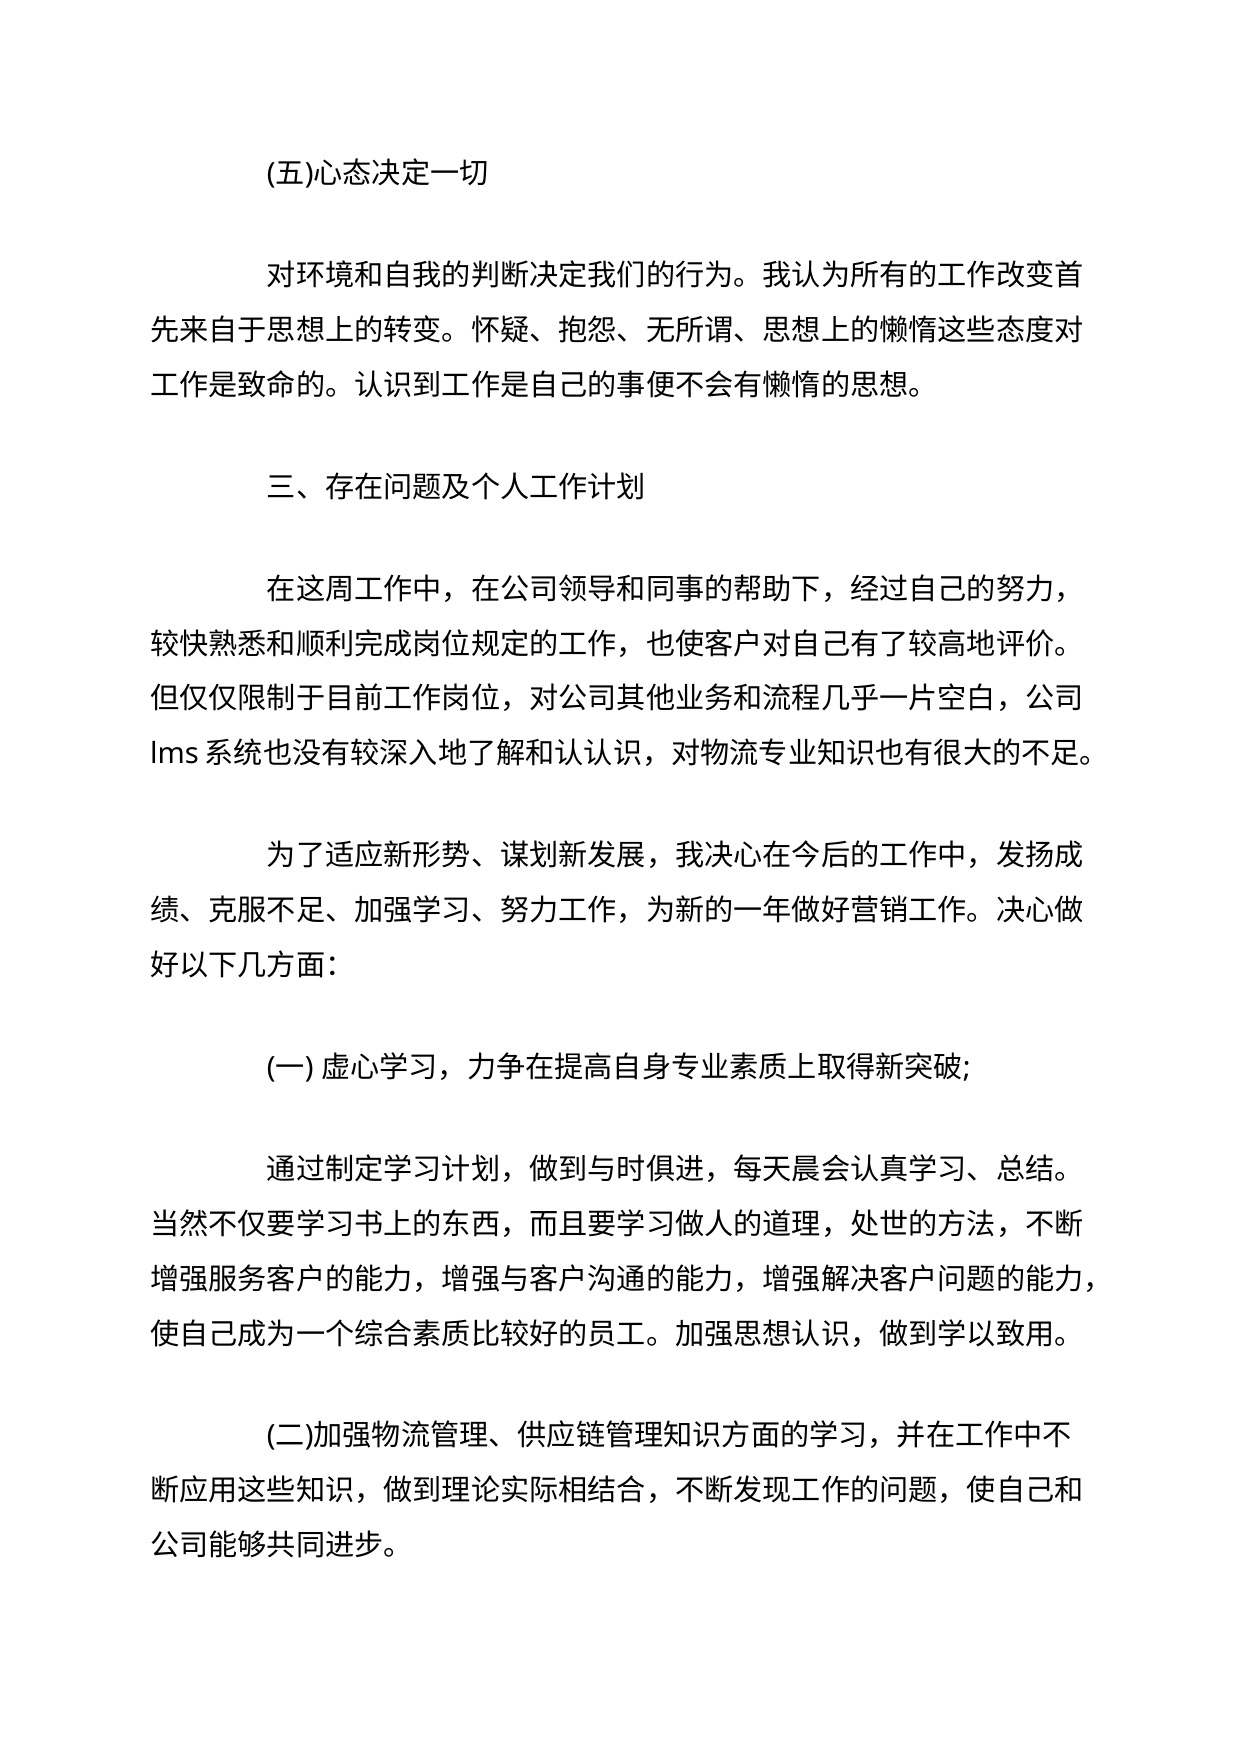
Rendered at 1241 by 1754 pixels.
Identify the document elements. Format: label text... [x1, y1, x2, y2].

text 三、存在问题及个人工作计划 [150, 463, 1090, 506]
text 对环境和自我的判断决定我们的行为。我认为所有的工作改变首先来自于思想上的转变。怀疑、抱怨、无所谓、思想上的懒惰这些态度对工作是致命的。认识到工作是自己的事便不会有懒惰的思想。 [150, 252, 1090, 404]
text 在这周工作中，在公司领导和同事的帮助下，经过自己的努力，较快熟悉和顺利完成岗位规定的工作，也使客户对自己有了较高地评价。但仅仅限制于目前工作岗位，对公司其他业务和流程几乎一片空白，公司lms系统也没有较深入地了解和认认识，对物流专业知识也有很大的不足。 [150, 565, 1090, 772]
text 为了适应新形势、谋划新发展，我决心在今后的工作中，发扬成绩、克服不足、加强学习、努力工作，为新的一年做好营销工作。决心做好以下几方面： [150, 832, 1090, 984]
text 通过制定学习计划，做到与时俱进，每天晨会认真学习、总结。当然不仅要学习书上的东西，而且要学习做人的道理，处世的方法，不断增强服务客户的能力，增强与客户沟通的能力，增强解决客户问题的能力，使自己成为一个综合素质比较好的员工。加强思想认识，做到学以致用。 [150, 1146, 1090, 1352]
text (五)心态决定一切 [150, 150, 1090, 192]
text (二)加强物流管理、供应链管理知识方面的学习，并在工作中不断应用这些知识，做到理论实际相结合，不断发现工作的问题，使自己和公司能够共同进步。 [150, 1412, 1090, 1564]
text (一) 虚心学习，力争在提高自身专业素质上取得新突破; [150, 1043, 1090, 1086]
